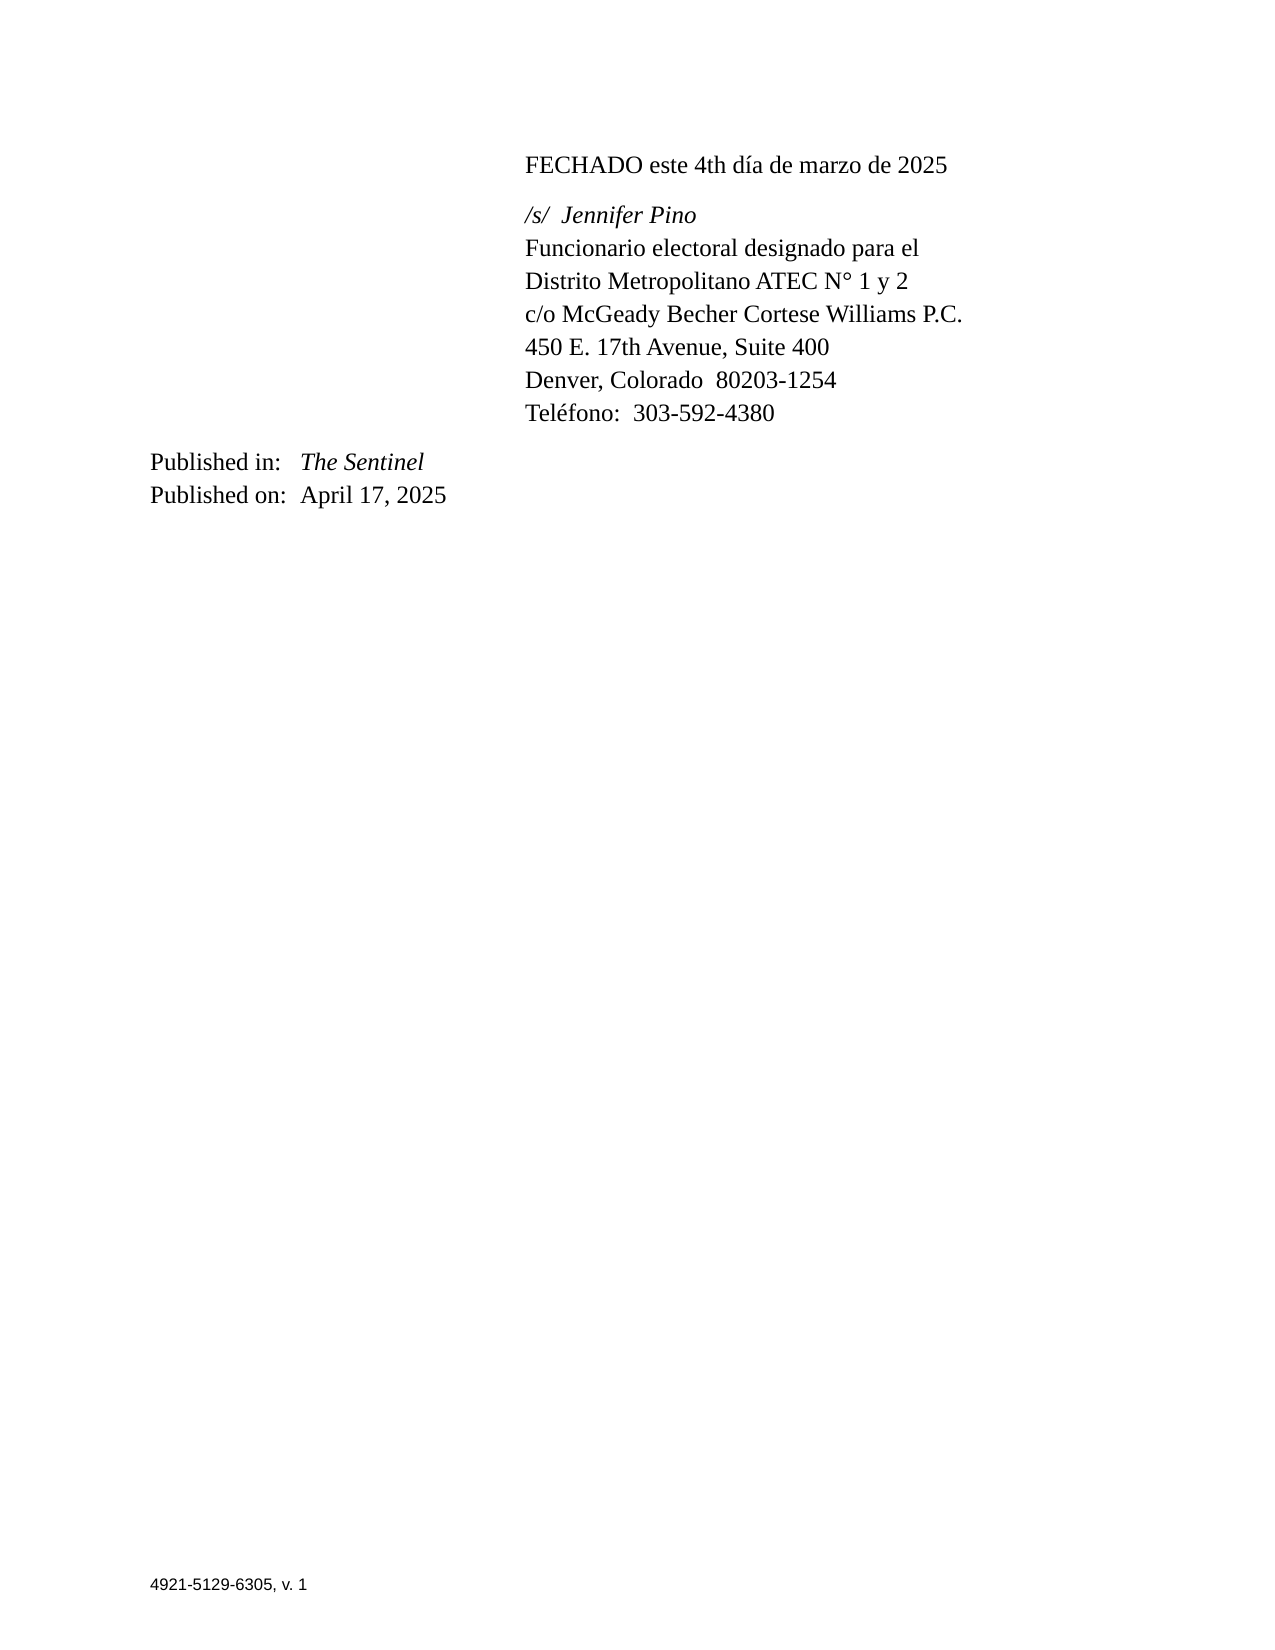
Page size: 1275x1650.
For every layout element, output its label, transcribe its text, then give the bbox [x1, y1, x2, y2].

text FECHADO este 4th día de marzo de 2025 [525, 150, 1125, 179]
text /s/ Jennifer Pino Funcionario electoral designado para el Distrito Metropolitano ATEC N° 1 y 2 c/o McGeady Becher Cortese Williams P.C. 450 E. 17th Avenue, Suite 400 Denver, Colorado 80203-1254 Teléfono: 303-592-4380 [525, 200, 1125, 427]
text Published in: The Sentinel Published on: April 17, 2025 [150, 447, 1125, 509]
